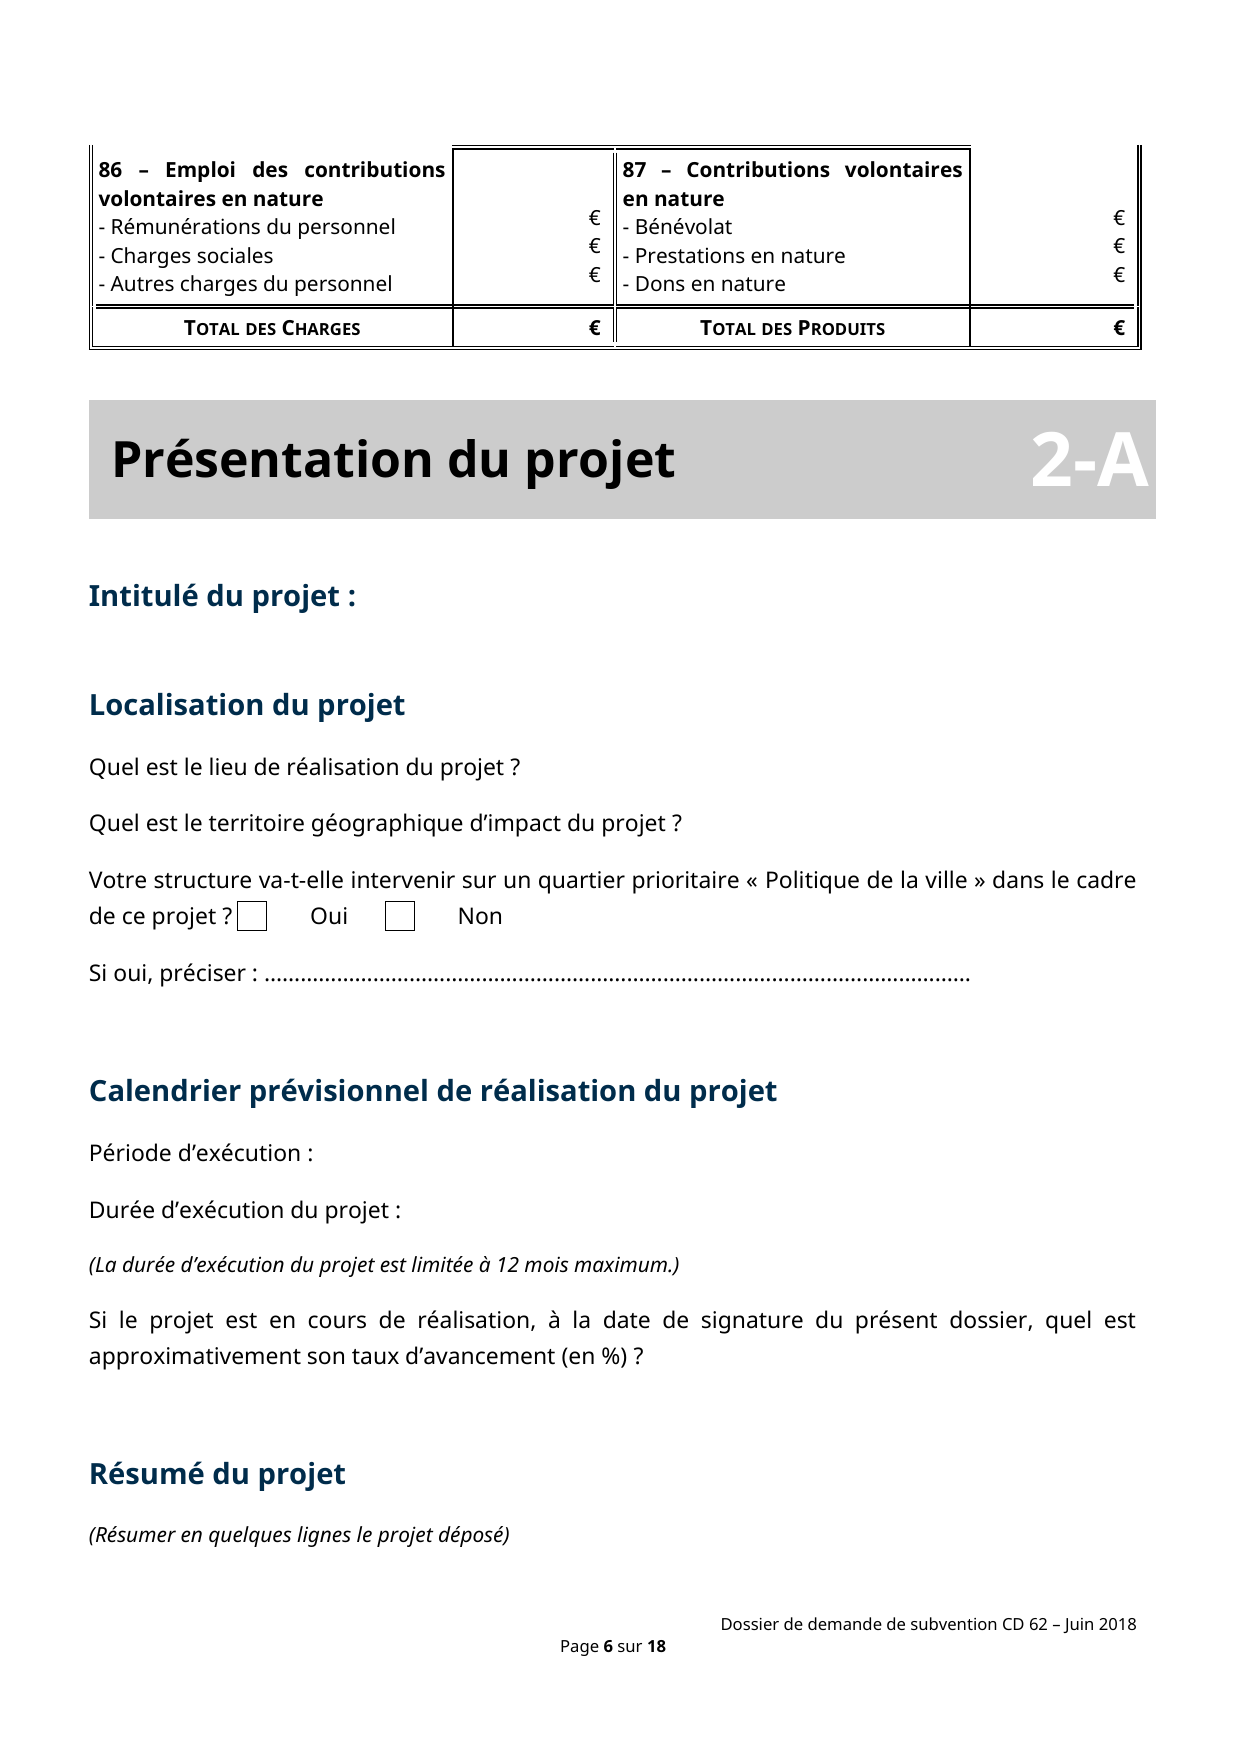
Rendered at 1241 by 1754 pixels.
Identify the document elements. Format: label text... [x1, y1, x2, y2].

subtitle Intitulé du projet : [89, 575, 1137, 615]
text (Résumer en quelques lignes le projet déposé) [89, 1520, 1137, 1548]
text Quel est le lieu de réalisation du projet ? [89, 751, 1137, 782]
table_header Présentation du projet [89, 400, 998, 519]
text Résumé du projet [89, 1453, 1137, 1493]
text Période d’exécution : [89, 1137, 1137, 1168]
table_cell € € € [453, 146, 615, 304]
text Si oui, préciser : ……………………………………………………………………………………………………… [89, 957, 1137, 988]
table_cell € [454, 304, 615, 346]
text Calendrier prévisionnel de réalisation du projet [89, 1070, 1137, 1110]
table_cell 86 – Emploi des contributions volontaires en nature - Rémunérations du personnel - Charges sociales - Autres charges du personnel [93, 145, 453, 304]
text Quel est le territoire géographique d’impact du projet ? [89, 807, 1137, 838]
text Si le projet est en cours de réalisation, à la date de signature du présent dossier, quel est approximativement son taux d’avancement (en %) ? [89, 1304, 1137, 1371]
table_header 2-A [998, 400, 1156, 519]
table_cell Total des Charges [91, 304, 452, 346]
text Votre structure va-t-elle intervenir sur un quartier prioritaire « Politique de la ville » dans le cadre de ce projet ? Oui Non [89, 864, 1137, 931]
text Localisation du projet [89, 684, 1137, 724]
table_cell Total des Produits [615, 308, 969, 346]
table_cell € [971, 304, 1139, 346]
table_cell € € € [970, 145, 1137, 304]
text (La durée d’exécution du projet est limitée à 12 mois maximum.) [89, 1250, 1137, 1279]
table_cell 87 – Contributions volontaires en nature - Bénévolat - Prestations en nature - Dons en nature [615, 149, 969, 304]
text Durée d’exécution du projet : [89, 1193, 1137, 1225]
